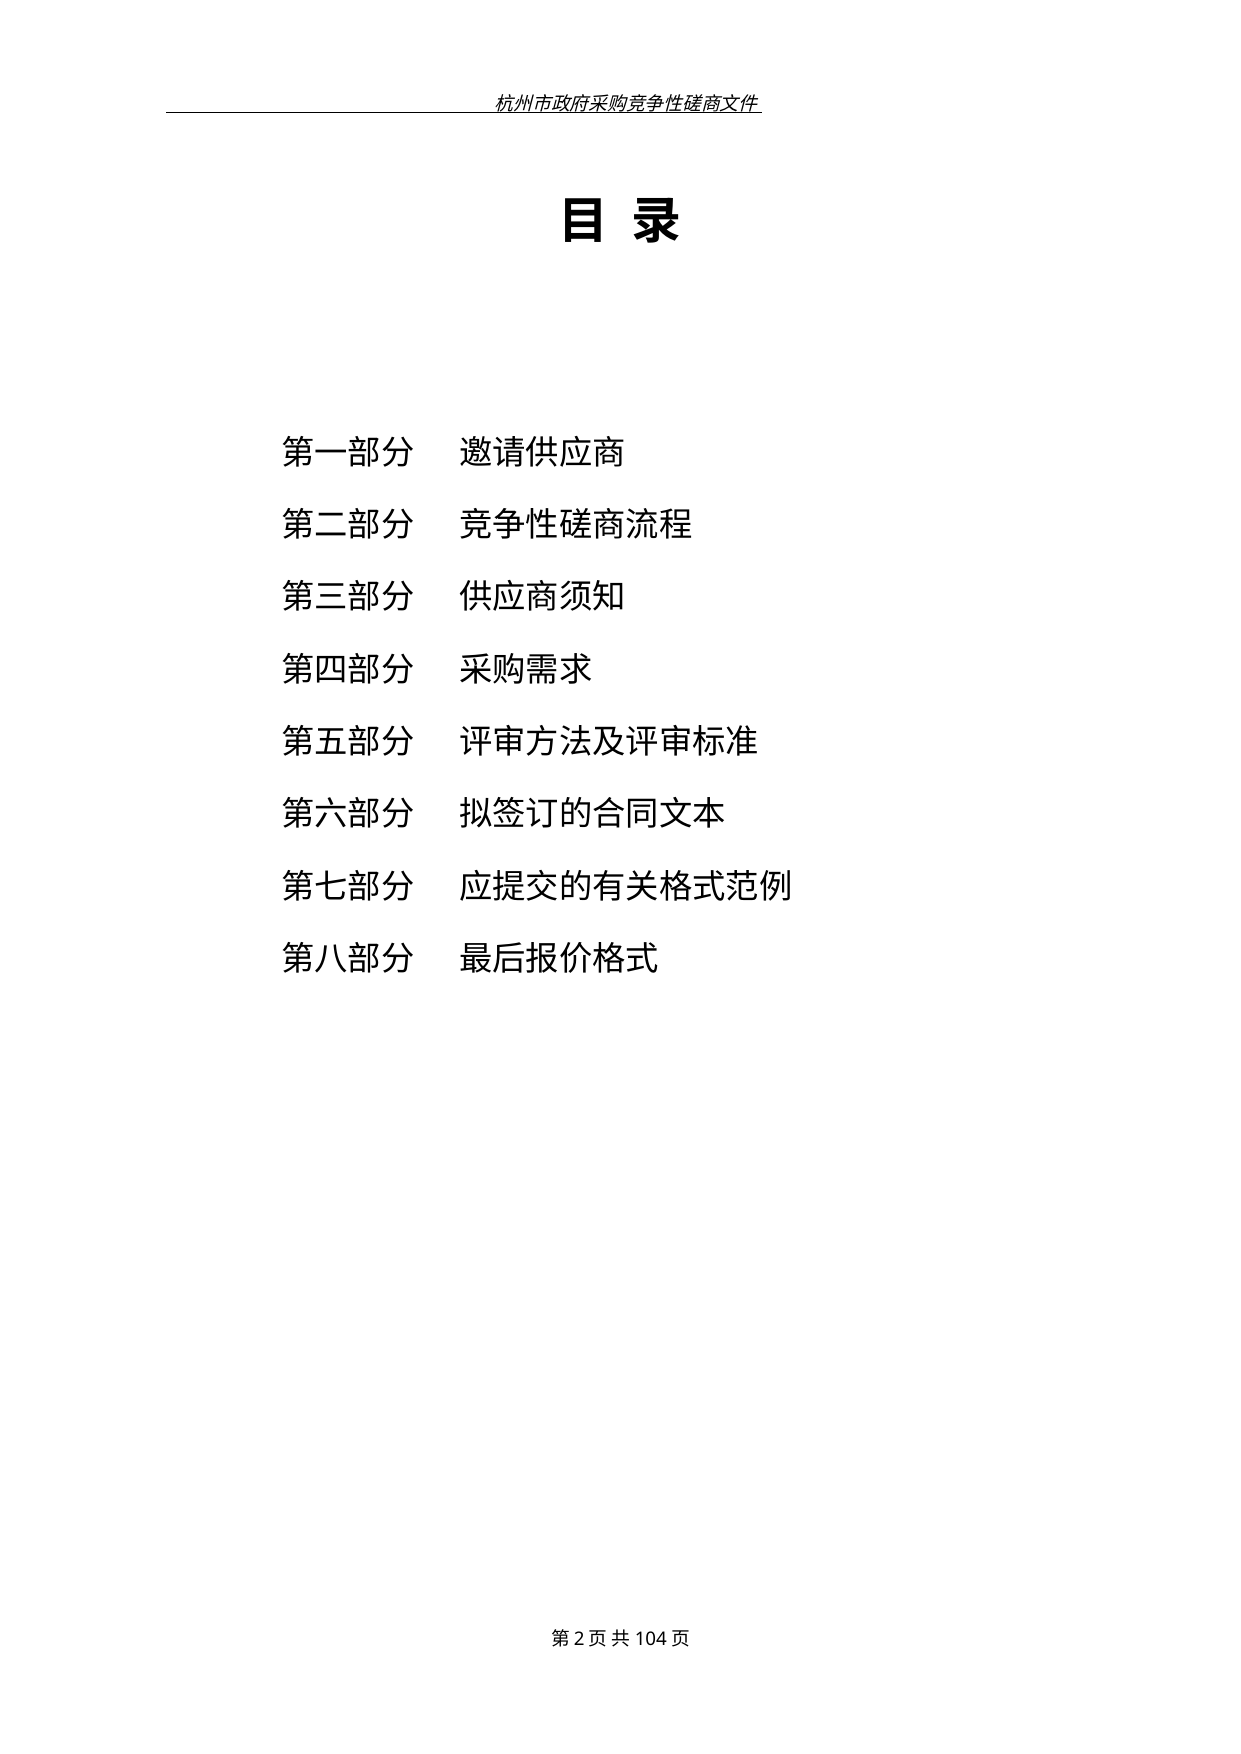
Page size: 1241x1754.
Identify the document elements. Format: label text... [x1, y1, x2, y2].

text 第一部分 邀请供应商 [148, 426, 1092, 474]
text 第五部分 评审方法及评审标准 [148, 715, 1092, 763]
text 目 录 [148, 181, 1092, 253]
text 第六部分 拟签订的合同文本 [148, 787, 1092, 835]
text 第三部分 供应商须知 [148, 570, 1092, 618]
text 第四部分 采购需求 [148, 643, 1092, 691]
text 第七部分 应提交的有关格式范例 [148, 859, 1092, 908]
text 第二部分 竞争性磋商流程 [148, 498, 1092, 546]
text 第八部分 最后报价格式 [148, 932, 1092, 980]
